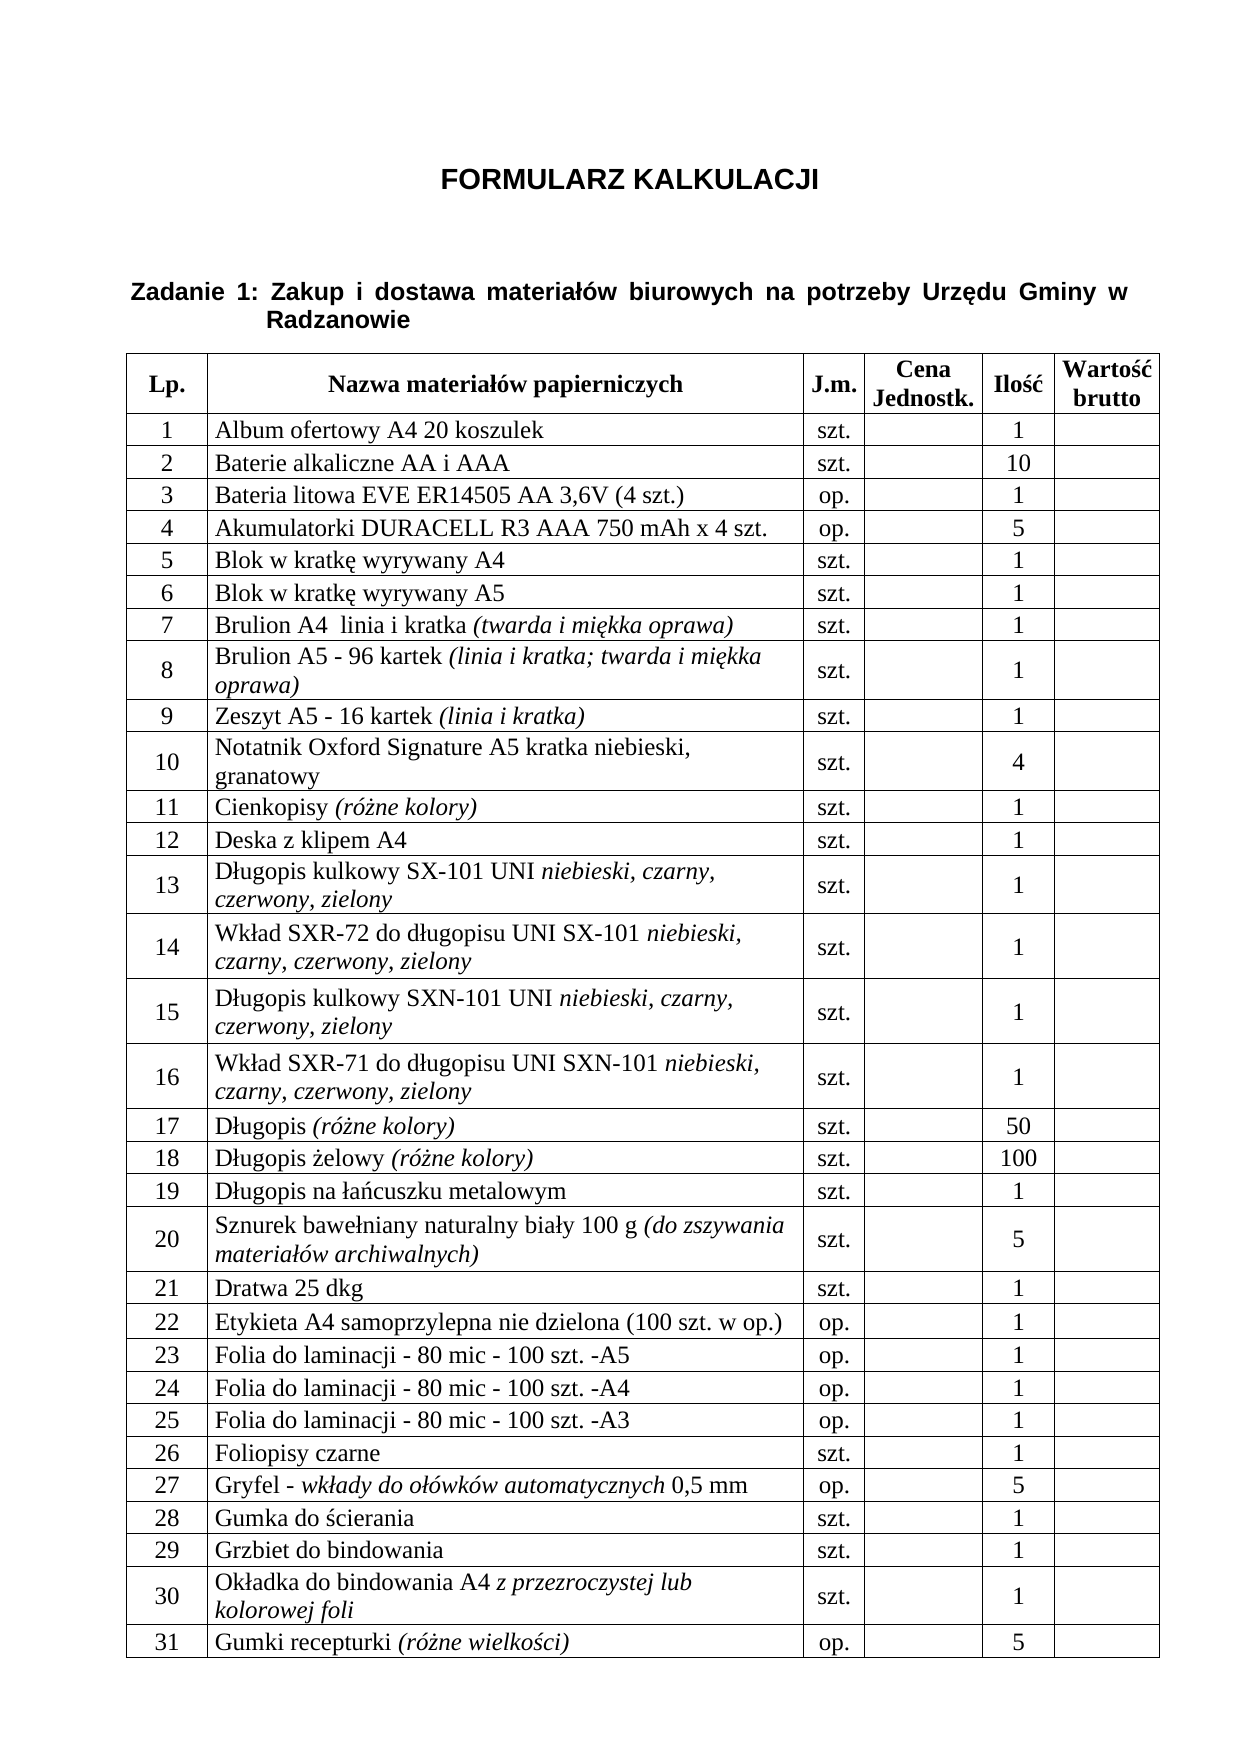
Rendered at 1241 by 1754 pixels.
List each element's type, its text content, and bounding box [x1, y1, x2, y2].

table_cell Folia do laminacji - 80 mic - 100 szt. -A5 [208, 1339, 803, 1371]
table_cell [865, 823, 982, 855]
table_cell szt. [804, 641, 864, 699]
table_cell op. [804, 1469, 864, 1501]
table_cell Etykieta A4 samoprzylepna nie dzielona (100 szt. w op.) [208, 1304, 803, 1338]
table_cell Akumulatorki DURACELL R3 AAA 750 mAh x 4 szt. [208, 511, 803, 543]
table_cell 8 [127, 641, 207, 699]
table_cell 1 [983, 979, 1054, 1043]
text FORMULARZ KALKULACJI [130, 162, 1129, 196]
table_cell 1 [983, 1404, 1054, 1436]
table_cell szt. [804, 1272, 864, 1303]
table_cell 29 [127, 1534, 207, 1566]
table_cell [865, 1437, 982, 1468]
table_cell [1055, 791, 1159, 822]
table_cell 3 [127, 479, 207, 510]
table_cell Zeszyt A5 - 16 kartek (linia i kratka) [208, 700, 803, 731]
table_cell 1 [983, 823, 1054, 855]
table_cell 18 [127, 1142, 207, 1173]
table_cell Foliopisy czarne [208, 1437, 803, 1468]
table_cell [1055, 914, 1159, 978]
table_cell 22 [127, 1304, 207, 1338]
table_cell szt. [804, 1109, 864, 1141]
table_cell op. [804, 511, 864, 543]
table_cell 10 [983, 446, 1054, 478]
table_cell 100 [983, 1142, 1054, 1173]
table_cell [1055, 1272, 1159, 1303]
table_cell szt. [804, 609, 864, 640]
table_cell Brulion A5 - 96 kartek (linia i kratka; twarda i miękka oprawa) [208, 641, 803, 699]
table_cell szt. [804, 1142, 864, 1173]
table_cell [865, 1372, 982, 1403]
table_header Nazwa materiałów papierniczych [208, 354, 803, 413]
table_cell 23 [127, 1339, 207, 1371]
table_cell 21 [127, 1272, 207, 1303]
table_cell [1055, 1502, 1159, 1533]
table_cell [865, 544, 982, 575]
table_cell 5 [127, 544, 207, 575]
table_cell 1 [983, 576, 1054, 608]
table_cell [1055, 1437, 1159, 1468]
table_cell Okładka do bindowania A4 z przezroczystej lub kolorowej foli [208, 1567, 803, 1624]
table_cell Cienkopisy (różne kolory) [208, 791, 803, 822]
table_cell 31 [127, 1625, 207, 1657]
table_cell szt. [804, 1567, 864, 1624]
table_cell [1055, 1142, 1159, 1173]
table_cell 15 [127, 979, 207, 1043]
table_cell [865, 1142, 982, 1173]
table_cell szt. [804, 414, 864, 445]
table_cell 1 [983, 1502, 1054, 1533]
table_cell [865, 446, 982, 478]
table_cell 5 [983, 511, 1054, 543]
table_cell [865, 1502, 982, 1533]
table_cell Blok w kratkę wyrywany A5 [208, 576, 803, 608]
table_cell Grzbiet do bindowania [208, 1534, 803, 1566]
table_cell op. [804, 1339, 864, 1371]
table_cell [865, 1469, 982, 1501]
table_cell 30 [127, 1567, 207, 1624]
table_cell szt. [804, 446, 864, 478]
table_cell Gumka do ścierania [208, 1502, 803, 1533]
table_cell 19 [127, 1174, 207, 1206]
table_cell 1 [983, 1437, 1054, 1468]
table_cell szt. [804, 979, 864, 1043]
table_cell [865, 1109, 982, 1141]
table_cell [1055, 1207, 1159, 1271]
table_cell [1055, 1469, 1159, 1501]
table_cell [865, 914, 982, 978]
table_cell op. [804, 1372, 864, 1403]
table_cell 25 [127, 1404, 207, 1436]
table_cell [1055, 823, 1159, 855]
table_header J.m. [804, 354, 864, 413]
table_cell [865, 1404, 982, 1436]
table_cell [1055, 544, 1159, 575]
table_cell 11 [127, 791, 207, 822]
table_cell 50 [983, 1109, 1054, 1141]
table_cell 1 [983, 1304, 1054, 1338]
table_cell [1055, 700, 1159, 731]
table_cell Długopis kulkowy SX-101 UNI niebieski, czarny, czerwony, zielony [208, 856, 803, 913]
table_cell [865, 1044, 982, 1108]
table_cell Album ofertowy A4 20 koszulek [208, 414, 803, 445]
table_cell 1 [983, 791, 1054, 822]
table_cell Dratwa 25 dkg [208, 1272, 803, 1303]
table_cell 1 [983, 1174, 1054, 1206]
table_cell [1055, 641, 1159, 699]
table_cell 6 [127, 576, 207, 608]
table_cell 1 [983, 856, 1054, 913]
table_cell 4 [127, 511, 207, 543]
table_cell 5 [983, 1625, 1054, 1657]
table_cell Baterie alkaliczne AA i AAA [208, 446, 803, 478]
table_cell [1055, 1625, 1159, 1657]
table_cell szt. [804, 1534, 864, 1566]
table_cell Gryfel - wkłady do ołówków automatycznych 0,5 mm [208, 1469, 803, 1501]
table_cell 1 [983, 1567, 1054, 1624]
table_cell Sznurek bawełniany naturalny biały 100 g (do zszywania materiałów archiwalnych) [208, 1207, 803, 1271]
table_cell Wkład SXR-71 do długopisu UNI SXN-101 niebieski, czarny, czerwony, zielony [208, 1044, 803, 1108]
table_cell szt. [804, 700, 864, 731]
table_cell [1055, 576, 1159, 608]
table_cell Bateria litowa EVE ER14505 AA 3,6V (4 szt.) [208, 479, 803, 510]
table_cell [1055, 1109, 1159, 1141]
table_cell 1 [983, 479, 1054, 510]
table_cell Notatnik Oxford Signature A5 kratka niebieski, granatowy [208, 732, 803, 790]
table_cell 26 [127, 1437, 207, 1468]
table_cell [1055, 856, 1159, 913]
table_cell [865, 791, 982, 822]
table_cell [1055, 1304, 1159, 1338]
table_cell szt. [804, 1437, 864, 1468]
table_header Lp. [127, 354, 207, 413]
table_cell [1055, 414, 1159, 445]
table_cell Długopis na łańcuszku metalowym [208, 1174, 803, 1206]
table_cell 16 [127, 1044, 207, 1108]
table_cell 1 [983, 1339, 1054, 1371]
table_cell szt. [804, 823, 864, 855]
table_cell szt. [804, 1207, 864, 1271]
table_cell 1 [983, 414, 1054, 445]
table_cell [865, 700, 982, 731]
table_cell [1055, 1174, 1159, 1206]
table_cell szt. [804, 914, 864, 978]
table_cell 12 [127, 823, 207, 855]
table_cell op. [804, 1625, 864, 1657]
table_cell Blok w kratkę wyrywany A4 [208, 544, 803, 575]
table_cell op. [804, 1404, 864, 1436]
table_cell 7 [127, 609, 207, 640]
table_cell Długopis żelowy (różne kolory) [208, 1142, 803, 1173]
table_cell op. [804, 1304, 864, 1338]
table_cell 9 [127, 700, 207, 731]
table_cell [1055, 1534, 1159, 1566]
table_cell 1 [983, 914, 1054, 978]
table_cell [865, 1625, 982, 1657]
table_cell [1055, 1372, 1159, 1403]
table_cell 1 [983, 1372, 1054, 1403]
table_cell [1055, 1339, 1159, 1371]
table_cell [865, 479, 982, 510]
text Zadanie 1: Zakup i dostawa materiałów biurowych na potrzeby Urzędu Gminy w Radzanowie [130, 276, 1129, 334]
table_cell Długopis kulkowy SXN-101 UNI niebieski, czarny, czerwony, zielony [208, 979, 803, 1043]
table_cell 2 [127, 446, 207, 478]
table_cell 5 [983, 1469, 1054, 1501]
table_cell szt. [804, 544, 864, 575]
table_cell 4 [983, 732, 1054, 790]
table_cell szt. [804, 1502, 864, 1533]
table_cell [865, 511, 982, 543]
table_cell 28 [127, 1502, 207, 1533]
table_cell op. [804, 479, 864, 510]
table_cell [1055, 1567, 1159, 1624]
table_cell Folia do laminacji - 80 mic - 100 szt. -A3 [208, 1404, 803, 1436]
table_cell [865, 1304, 982, 1338]
table_cell [1055, 511, 1159, 543]
table_cell szt. [804, 856, 864, 913]
table_header Ilość [983, 354, 1054, 413]
table_cell [865, 1567, 982, 1624]
table_cell [865, 1339, 982, 1371]
table_cell 1 [983, 1044, 1054, 1108]
table_cell [865, 641, 982, 699]
table_cell [1055, 479, 1159, 510]
table_cell 1 [983, 609, 1054, 640]
table_cell 1 [983, 700, 1054, 731]
table_header Cena Jednostk. [865, 354, 982, 413]
table_cell [865, 1534, 982, 1566]
table_cell [1055, 446, 1159, 478]
table_cell 13 [127, 856, 207, 913]
table_cell 1 [983, 544, 1054, 575]
table_cell szt. [804, 576, 864, 608]
table_cell Długopis (różne kolory) [208, 1109, 803, 1141]
table_cell szt. [804, 1044, 864, 1108]
table_cell [865, 1272, 982, 1303]
table_cell [865, 979, 982, 1043]
table_cell 27 [127, 1469, 207, 1501]
table_cell [865, 1207, 982, 1271]
table_cell [865, 609, 982, 640]
table_cell 1 [127, 414, 207, 445]
table_cell [1055, 609, 1159, 640]
table_cell szt. [804, 732, 864, 790]
table_cell [1055, 979, 1159, 1043]
table_cell Gumki recepturki (różne wielkości) [208, 1625, 803, 1657]
table_cell 24 [127, 1372, 207, 1403]
table_cell [865, 576, 982, 608]
table_cell [865, 414, 982, 445]
table_cell [1055, 1404, 1159, 1436]
table_cell 20 [127, 1207, 207, 1271]
table_cell Deska z klipem A4 [208, 823, 803, 855]
table_cell 10 [127, 732, 207, 790]
table_cell 1 [983, 641, 1054, 699]
table_cell Wkład SXR-72 do długopisu UNI SX-101 niebieski, czarny, czerwony, zielony [208, 914, 803, 978]
table_header Wartość brutto [1055, 354, 1159, 413]
table_cell 17 [127, 1109, 207, 1141]
table_cell [1055, 732, 1159, 790]
table_cell Folia do laminacji - 80 mic - 100 szt. -A4 [208, 1372, 803, 1403]
table_cell 14 [127, 914, 207, 978]
table_cell 1 [983, 1534, 1054, 1566]
table_cell [865, 732, 982, 790]
table_cell Brulion A4 linia i kratka (twarda i miękka oprawa) [208, 609, 803, 640]
table_cell [865, 1174, 982, 1206]
table_cell [865, 856, 982, 913]
table_cell szt. [804, 1174, 864, 1206]
table_cell 5 [983, 1207, 1054, 1271]
table_cell 1 [983, 1272, 1054, 1303]
table_cell szt. [804, 791, 864, 822]
table_cell [1055, 1044, 1159, 1108]
